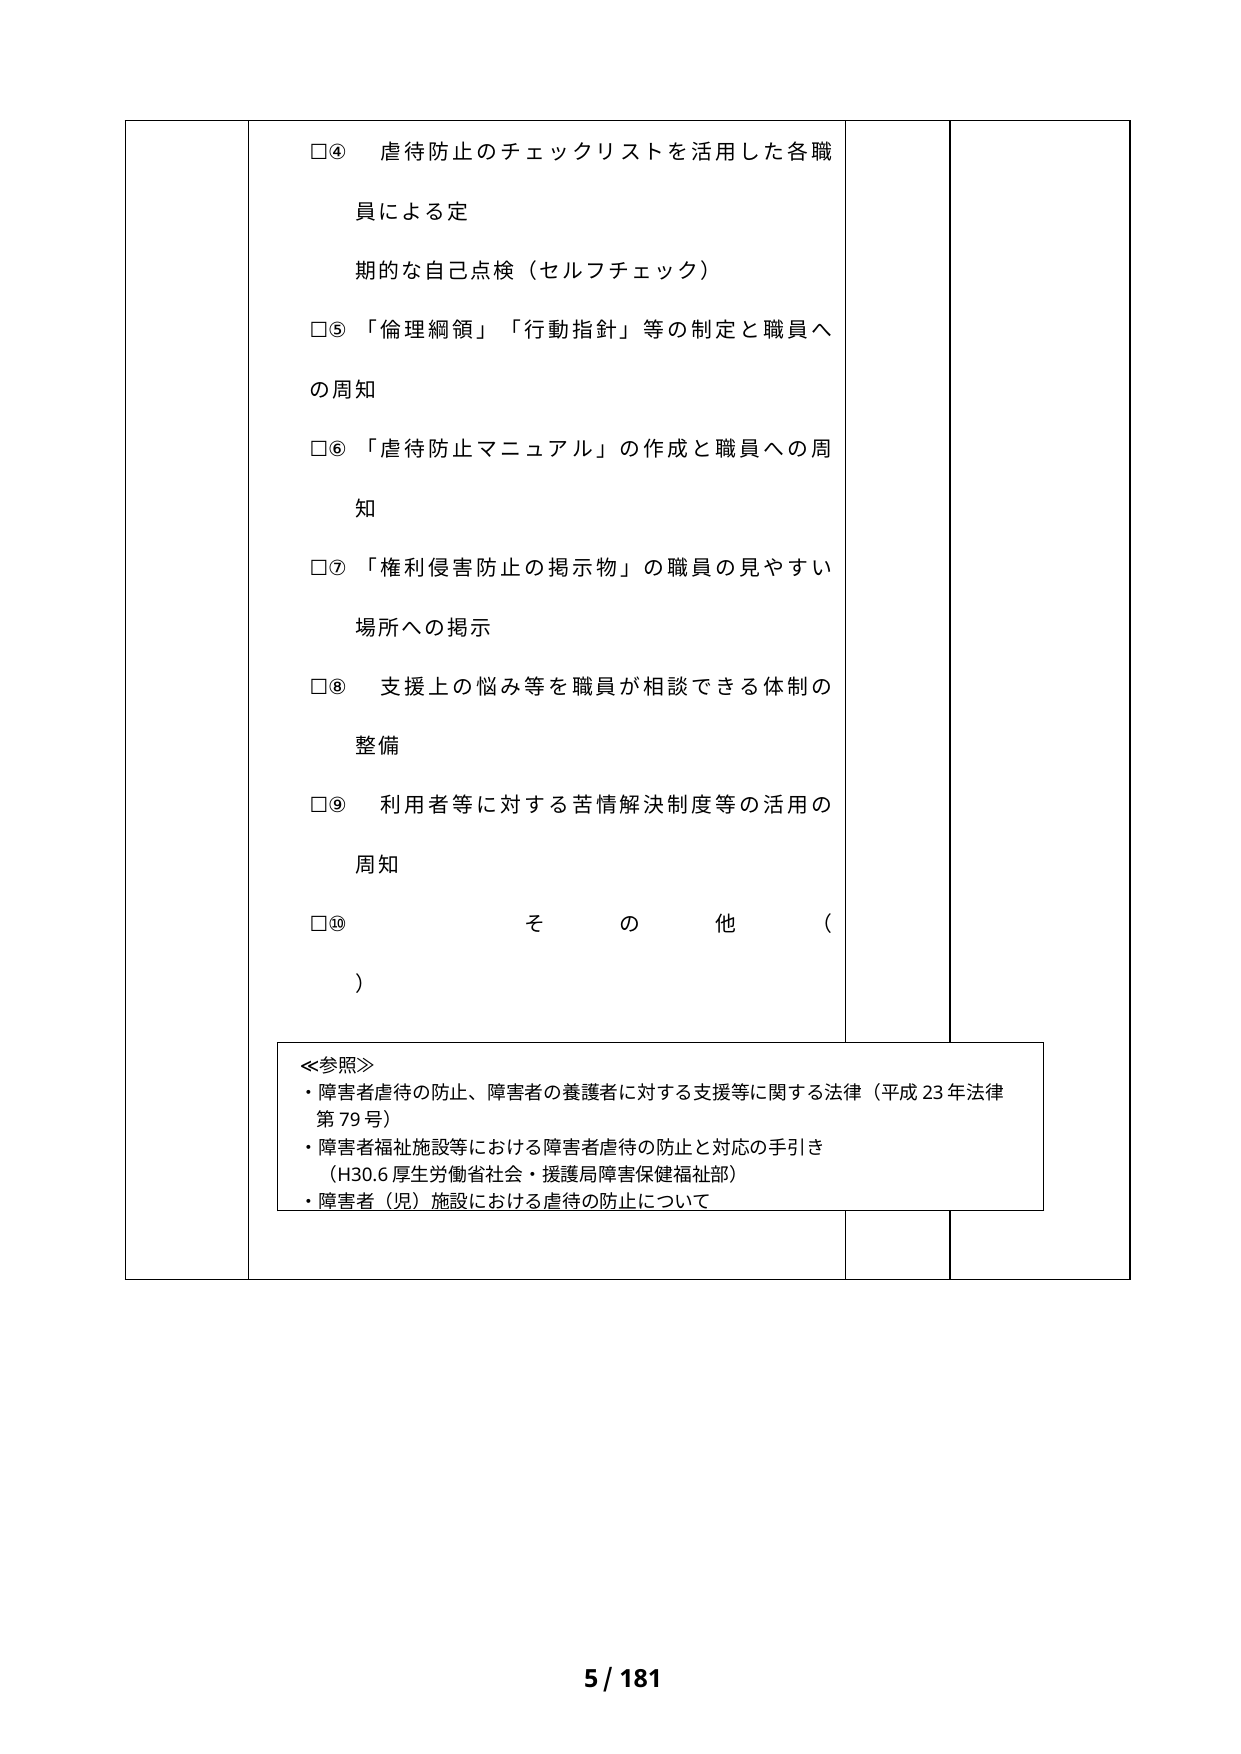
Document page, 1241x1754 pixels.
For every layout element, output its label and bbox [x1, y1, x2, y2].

table_cell [249, 121, 845, 1279]
